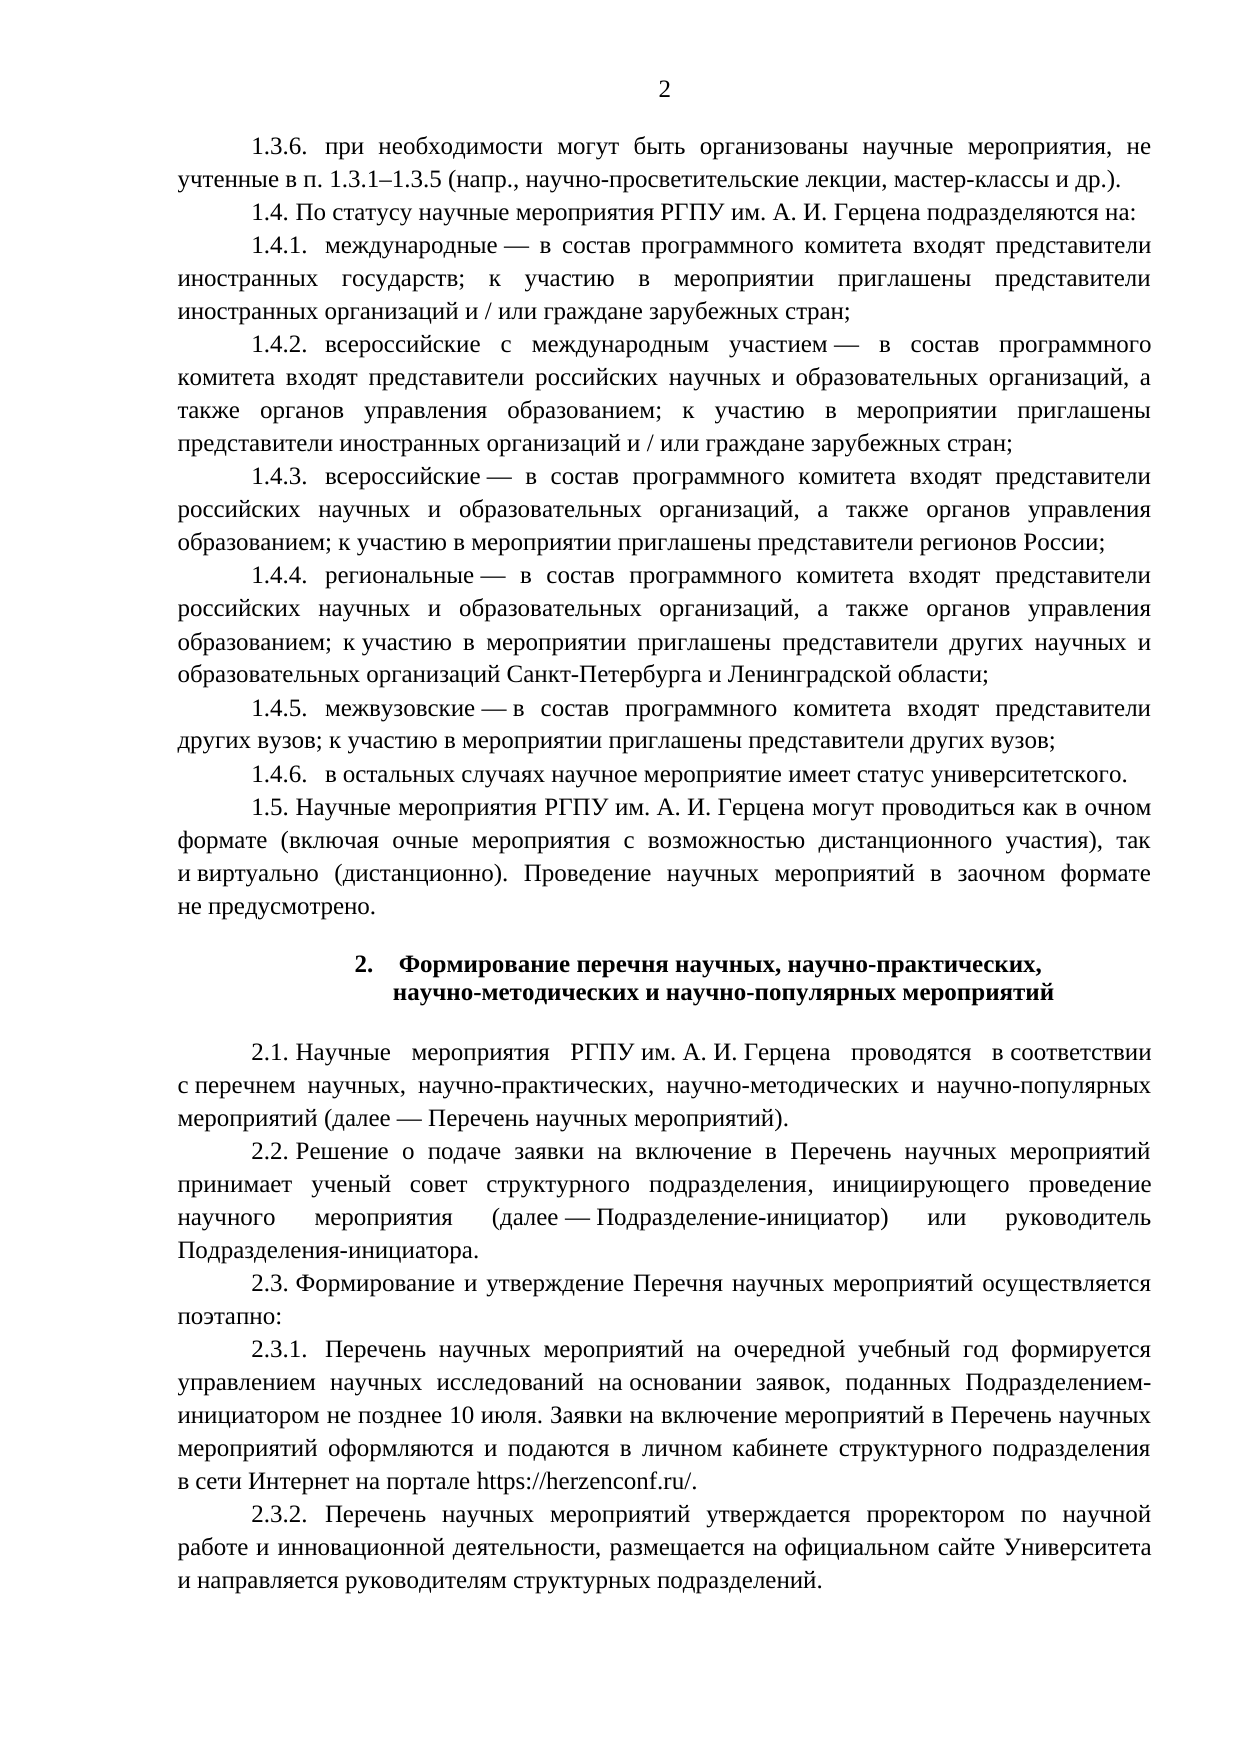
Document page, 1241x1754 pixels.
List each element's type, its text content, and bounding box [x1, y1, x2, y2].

list международные — в состав программного комитета входят представители иностранных государств; к участию в мероприятии приглашены представители иностранных организаций и / или граждане зарубежных стран; [177, 230, 1152, 325]
list Формирование перечня научных, научно-практических, научно-методических и научно-популярных мероприятий [251, 949, 1152, 1006]
list Решение о подаче заявки на включение в Перечень научных мероприятий принимает ученый совет структурного подразделения, инициирующего проведение научного мероприятия (далее — Подразделение-инициатор) или руководитель Подразделения-инициатора. [177, 1136, 1152, 1264]
list Научные мероприятия РГПУ им. А. И. Герцена могут проводиться как в очном формате (включая очные мероприятия с возможностью дистанционного участия), так и виртуально (дистанционно). Проведение научных мероприятий в заочном формате не предусмотрено. [177, 792, 1152, 919]
list Перечень научных мероприятий утверждается проректором по научной работе и инновационной деятельности, размещается на официальном сайте Университета и направляется руководителям структурных подразделений. [177, 1499, 1152, 1594]
list Научные мероприятия РГПУ им. А. И. Герцена проводятся в соответствии с перечнем научных, научно-практических, научно-методических и научно-популярных мероприятий (далее — Перечень научных мероприятий). [177, 1037, 1152, 1132]
list По статусу научные мероприятия РГПУ им. А. И. Герцена подразделяются на: [177, 197, 1152, 226]
list межвузовские — в состав программного комитета входят представители других вузов; к участию в мероприятии приглашены представители других вузов; [177, 693, 1152, 754]
list в остальных случаях научное мероприятие имеет статус университетского. [177, 759, 1152, 787]
list Перечень научных мероприятий на очередной учебный год формируется управлением научных исследований на основании заявок, поданных Подразделением-инициатором не позднее 10 июля. Заявки на включение мероприятий в Перечень научных мероприятий оформляются и подаются в личном кабинете структурного подразделения в сети Интернет на портале https://herzenconf.ru/. [177, 1334, 1152, 1495]
list всероссийские — в состав программного комитета входят представители российских научных и образовательных организаций, а также органов управления образованием; к участию в мероприятии приглашены представители регионов России; [177, 461, 1152, 556]
list при необходимости могут быть организованы научные мероприятия, не учтенные в п. 1.3.1–1.3.5 (напр., научно-просветительские лекции, мастер-классы и др.). [177, 131, 1152, 193]
list региональные — в состав программного комитета входят представители российских научных и образовательных организаций, а также органов управления образованием; к участию в мероприятии приглашены представители других научных и образовательных организаций Санкт-Петербурга и Ленинградской области; [177, 561, 1152, 688]
list всероссийские c международным участием — в состав программного комитета входят представители российских научных и образовательных организаций, а также органов управления образованием; к участию в мероприятии приглашены представители иностранных организаций и / или граждане зарубежных стран; [177, 329, 1152, 457]
list Формирование и утверждение Перечня научных мероприятий осуществляется поэтапно: [177, 1268, 1152, 1330]
